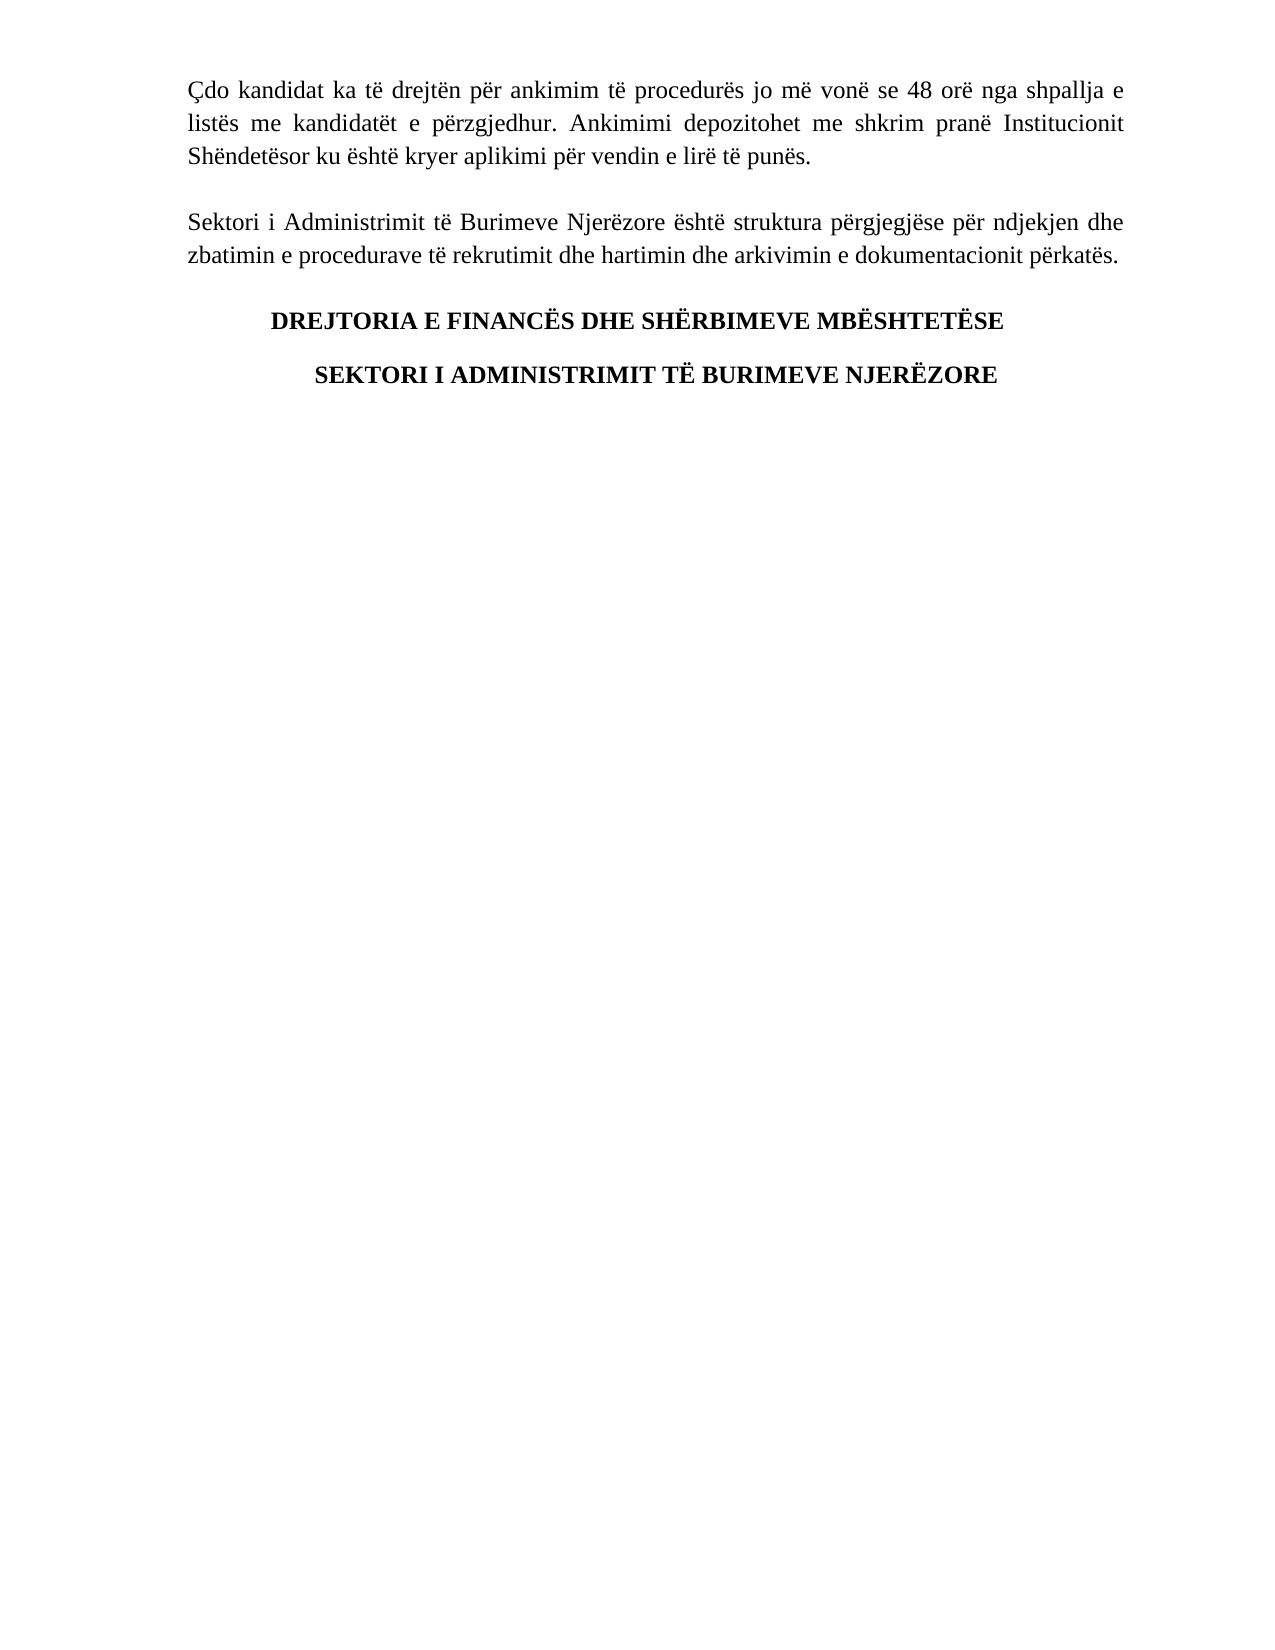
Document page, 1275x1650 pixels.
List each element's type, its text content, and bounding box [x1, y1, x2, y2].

list SEKTORI I ADMINISTRIMIT TË BURIMEVE NJERËZORE [187, 360, 1125, 389]
list Sektori i Administrimit të Burimeve Njerëzore është struktura përgjegjëse për ndjekjen dhe zbatimin e procedurave të rekrutimit dhe hartimin dhe arkivimin e dokumentacionit përkatës. [187, 207, 1125, 269]
list Çdo kandidat ka të drejtën për ankimim të procedurës jo më vonë se 48 orë nga shpallja e listës me kandidatët e përzgjedhur. Ankimimi depozitohet me shkrim pranë Institucionit Shëndetësor ku është kryer aplikimi për vendin e lirë të punës. [187, 75, 1125, 170]
text DREJTORIA E FINANCËS DHE SHËRBIMEVE MBËSHTETËSE [150, 306, 1125, 335]
